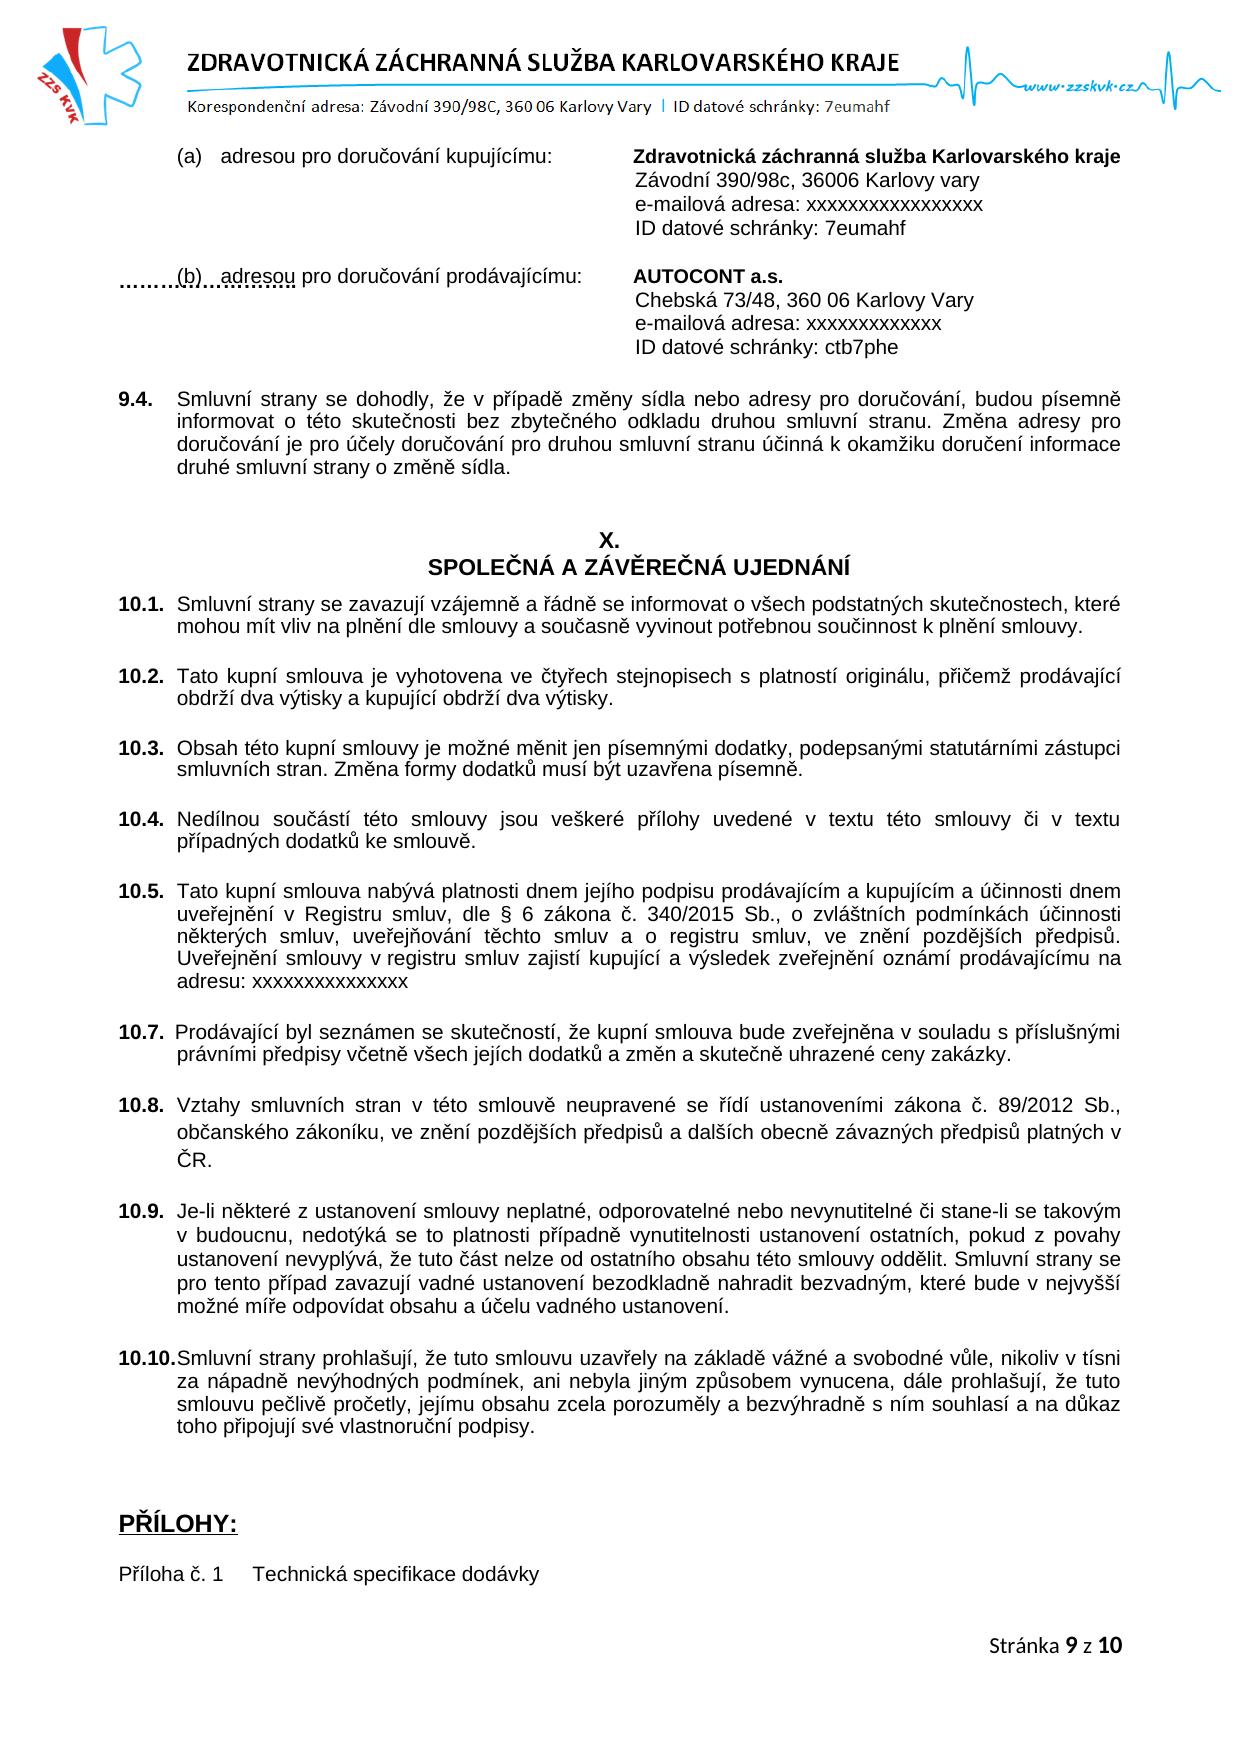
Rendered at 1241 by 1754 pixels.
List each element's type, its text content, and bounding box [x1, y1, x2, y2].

text (b) adresou pro doručování prodávajícímu: AUTOCONT a.s. [177, 264, 1122, 288]
text Chebská 73/48, 360 06 Karlovy Vary [635, 288, 1122, 312]
list Smluvní strany se dohodly, že v případě změny sídla nebo adresy pro doručování, budou písemně informovat o této skutečnosti bez zbytečného odkladu druhou smluvní stranu. Změna adresy pro doručování je pro účely doručování pro druhou smluvní stranu účinná k okamžiku doručení informace druhé smluvní strany o změně sídla. [118, 388, 1122, 479]
text SPOLEČNÁ A ZÁVĚREČNÁ UJEDNÁNÍ [156, 554, 1122, 580]
text ID datové schránky: 7eumahf [635, 216, 1122, 240]
text e-mailová adresa: xxxxxxxxxxxxx [635, 312, 1122, 335]
list Smluvní strany prohlašují, že tuto smlouvu uzavřely na základě vážné a svobodné vůle, nikoliv v tísni za nápadně nevýhodných podmínek, ani nebyla jiným způsobem vynucena, dále prohlašují, že tuto smlouvu pečlivě pročetly, jejímu obsahu zcela porozuměly a bezvýhradně s ním souhlasí a na důkaz toho připojují své vlastnoruční podpisy. [118, 1347, 1122, 1438]
list Nedílnou součástí této smlouvy jsou veškeré přílohy uvedené v textu této smlouvy či v textu případných dodatků ke smlouvě. [118, 810, 1122, 853]
picture [17, 10, 1221, 136]
text 10.7. Prodávající byl seznámen se skutečností, že kupní smlouva bude zveřejněna v souladu s příslušnými právními předpisy včetně všech jejích dodatků a změn a skutečně uhrazené ceny zakázky. [118, 1021, 1122, 1066]
text e-mailová adresa: xxxxxxxxxxxxxxxxx [635, 192, 1122, 216]
text Závodní 390/98c, 36006 Karlovy vary [635, 169, 1122, 192]
list Tato kupní smlouva je vyhotovena ve čtyřech stejnopisech s platností originálu, přičemž prodávající obdrží dva výtisky a kupující obdrží dva výtisky. [118, 667, 1122, 710]
list Smluvní strany se zavazují vzájemně a řádně se informovat o všech podstatných skutečnostech, které mohou mít vliv na plnění dle smlouvy a současně vyvinout potřebnou součinnost k plnění smlouvy. [118, 593, 1122, 638]
text (a) adresou pro doručování kupujícímu: Zdravotnická záchranná služba Karlovarského kraje [177, 145, 1122, 168]
text ID datové schránky: ctb7phe [635, 335, 1122, 359]
list Tato kupní smlouva nabývá platnosti dnem jejího podpisu prodávajícím a kupujícím a účinnosti dnem uveřejnění v Registru smluv, dle § 6 zákona č. 340/2015 Sb., o zvláštních podmínkách účinnosti některých smluv, uveřejňování těchto smluv a o registru smluv, ve znění pozdějších předpisů. Uveřejnění smlouvy v registru smluv zajistí kupující a výsledek zveřejnění oznámí prodávajícímu na adresu: xxxxxxxxxxxxxxx [118, 881, 1122, 992]
list Vztahy smluvních stran v této smlouvě neupravené se řídí ustanoveními zákona č. 89/2012 Sb., občanského zákoníku, ve znění pozdějších předpisů a dalších obecně závazných předpisů platných v ČR. [118, 1093, 1122, 1172]
list Obsah této kupní smlouvy je možné měnit jen písemnými dodatky, podepsanými statutárními zástupci smluvních stran. Změna formy dodatků musí být uzavřena písemně. [118, 738, 1122, 781]
text Příloha č. 1 Technická specifikace dodávky [118, 1563, 1122, 1586]
list Je-li některé z ustanovení smlouvy neplatné, odporovatelné nebo nevynutitelné či stane-li se takovým v budoucnu, nedotýká se to platnosti případně vynutitelnosti ustanovení ostatních, pokud z povahy ustanovení nevyplývá, že tuto část nelze od ostatního obsahu této smlouvy oddělit. Smluvní strany se pro tento případ zavazují vadné ustanovení bezodkladně nahradit bezvadným, které bude v nejvyšší možné míře odpovídat obsahu a účelu vadného ustanovení. [118, 1199, 1122, 1318]
text PŘÍLOHY: [118, 1510, 1122, 1538]
